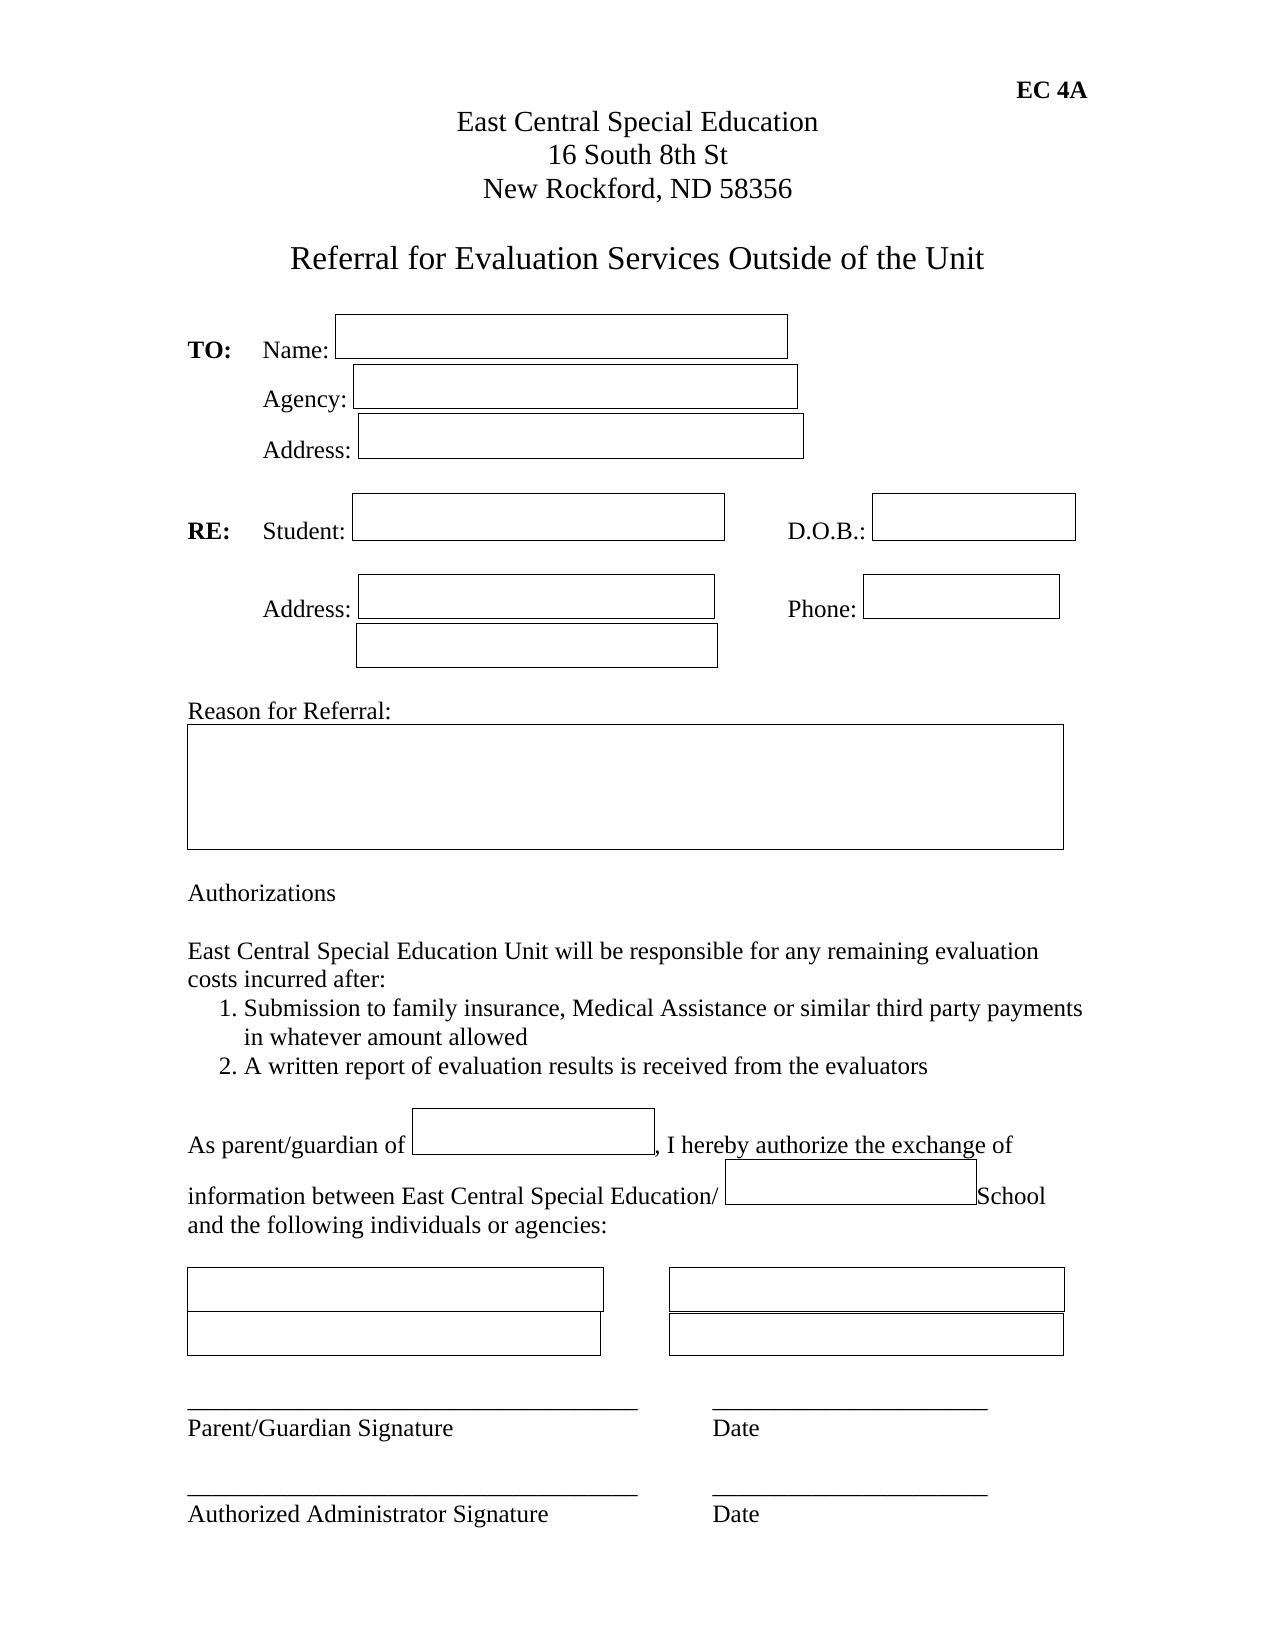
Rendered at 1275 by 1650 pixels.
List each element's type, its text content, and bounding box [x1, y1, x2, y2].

text Referral for Evaluation Services Outside of the Unit [187, 238, 1087, 276]
text Agency: [187, 364, 1087, 413]
text ____________________________________ ______________________ [187, 1384, 1087, 1413]
text Authorized Administrator Signature Date [187, 1499, 1087, 1528]
text in whatever amount allowed [187, 1022, 1087, 1051]
text East Central Special Education [187, 104, 1087, 137]
text ____________________________________ ______________________ [187, 1470, 1087, 1499]
text 2. A written report of evaluation results is received from the evaluators [187, 1051, 1087, 1079]
text East Central Special Education Unit will be responsible for any remaining evaluation costs incurred after: [187, 936, 1087, 993]
text Address: Phone: [187, 574, 1087, 623]
text 1. Submission to family insurance, Medical Assistance or similar third party payments [187, 993, 1087, 1022]
text As parent/guardian of , I hereby authorize the exchange of information between East Central Special Education/ School and the following individuals or agencies: [187, 1108, 1087, 1239]
text New [187, 171, 1087, 204]
text RE: Student: D.O.B.: [187, 493, 1087, 545]
text Authorizations [187, 878, 1087, 907]
text Address: [187, 413, 1087, 464]
text Reason for Referral: [187, 696, 1087, 724]
text TO: Name: [187, 314, 1087, 364]
text Parent/Guardian Signature Date [187, 1413, 1087, 1441]
